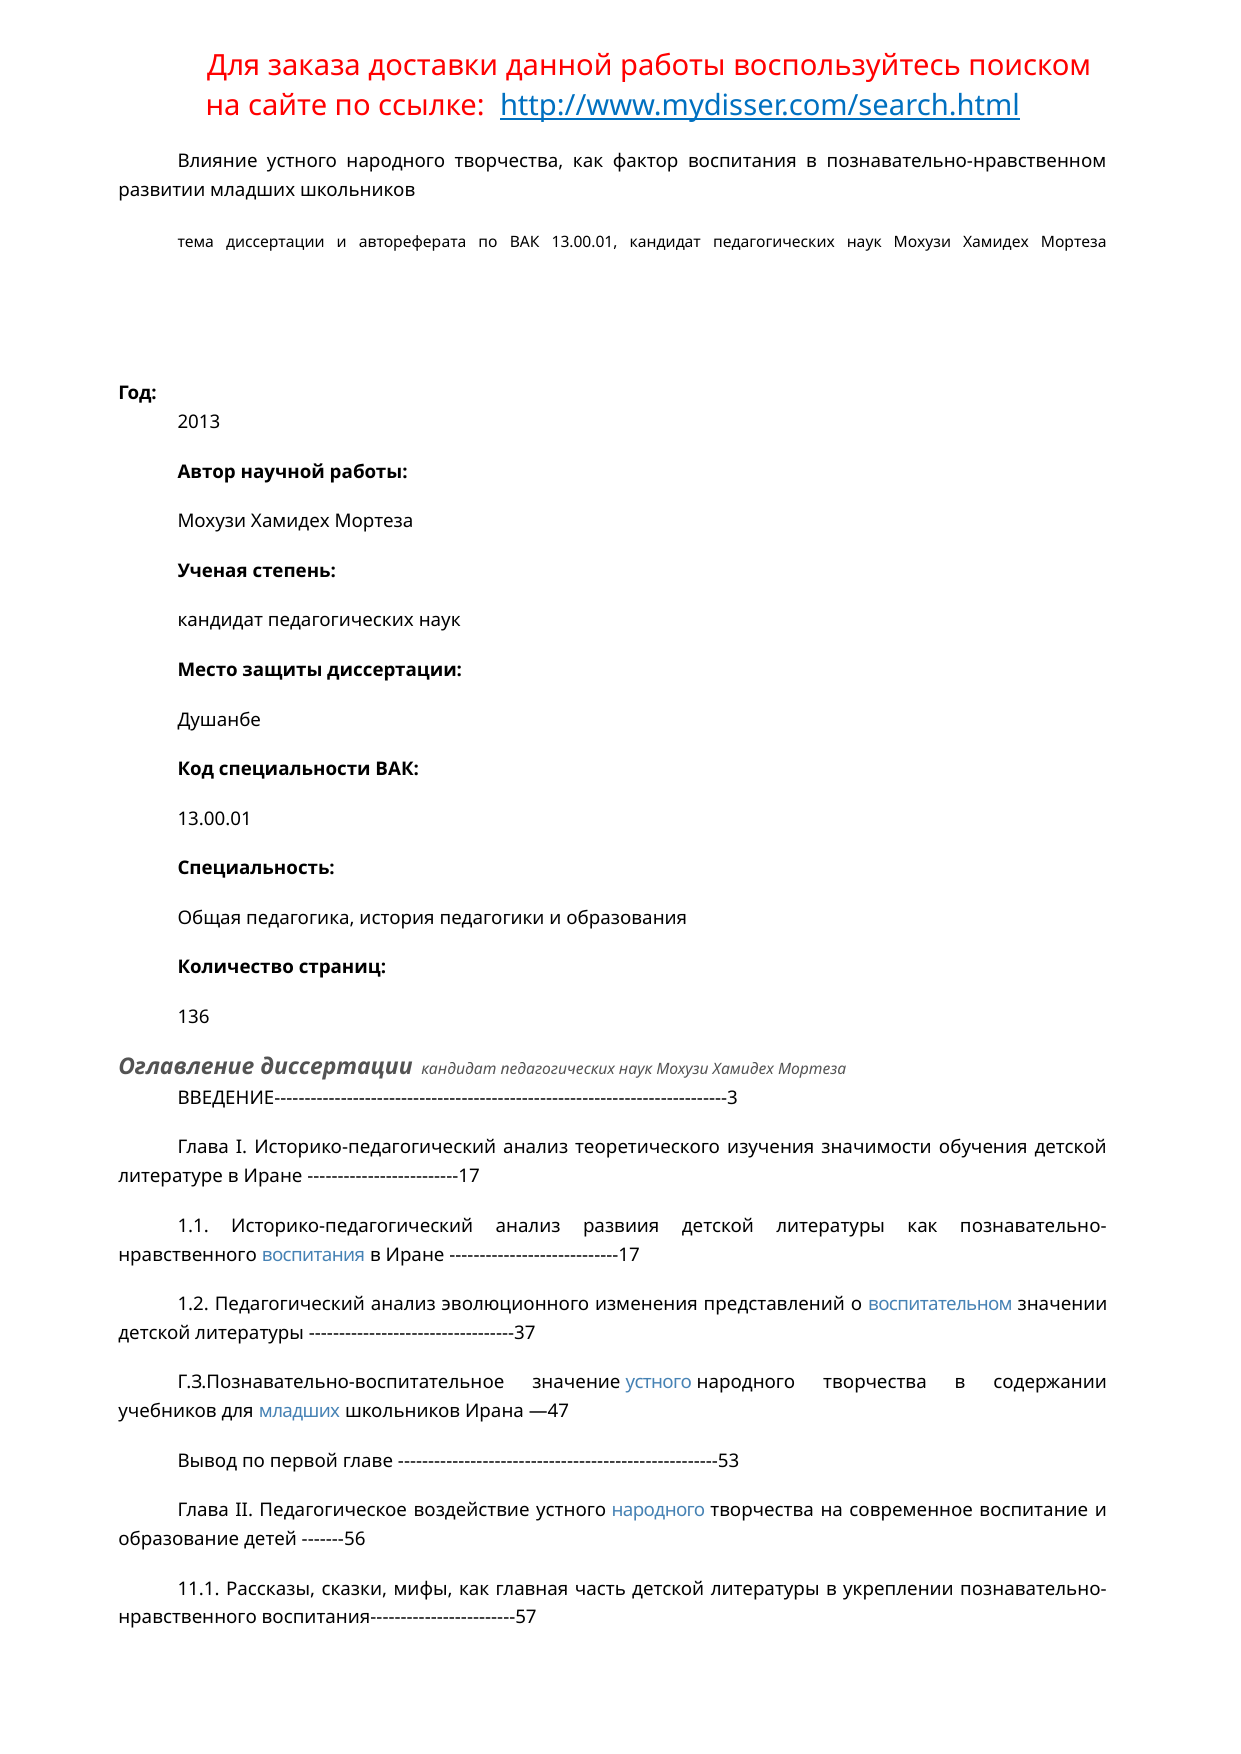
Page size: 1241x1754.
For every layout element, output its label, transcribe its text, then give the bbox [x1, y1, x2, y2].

text кандидат педагогических наук [118, 603, 1107, 632]
text Место защиты диссертации: [118, 653, 1107, 682]
text Автор научной работы: [118, 455, 1107, 483]
text Год: [118, 379, 1107, 405]
subtitle Оглавление диссертации кандидат педагогических наук Мохузи Хамидех Мортеза [118, 1050, 1107, 1081]
text Мохузи Хамидех Мортеза [118, 504, 1107, 533]
text Код cпециальности ВАК: [118, 752, 1107, 781]
text Душанбе [118, 703, 1107, 731]
text Специальность: [118, 851, 1107, 880]
text 136 [118, 1000, 1107, 1029]
text 2013 [118, 405, 1107, 434]
text Ученая cтепень: [118, 554, 1107, 583]
text 13.00.01 [118, 802, 1107, 831]
text Количество cтраниц: [118, 951, 1107, 979]
text Влияние устного народного творчества, как фактор воспитания в познавательно-нравственном развитии младших школьников [118, 144, 1107, 202]
text тема диссертации и автореферата по ВАК 13.00.01, кандидат педагогических наук Мохузи Хамидех Мортеза [118, 223, 1107, 309]
text Общая педагогика, история педагогики и образования [118, 901, 1107, 930]
